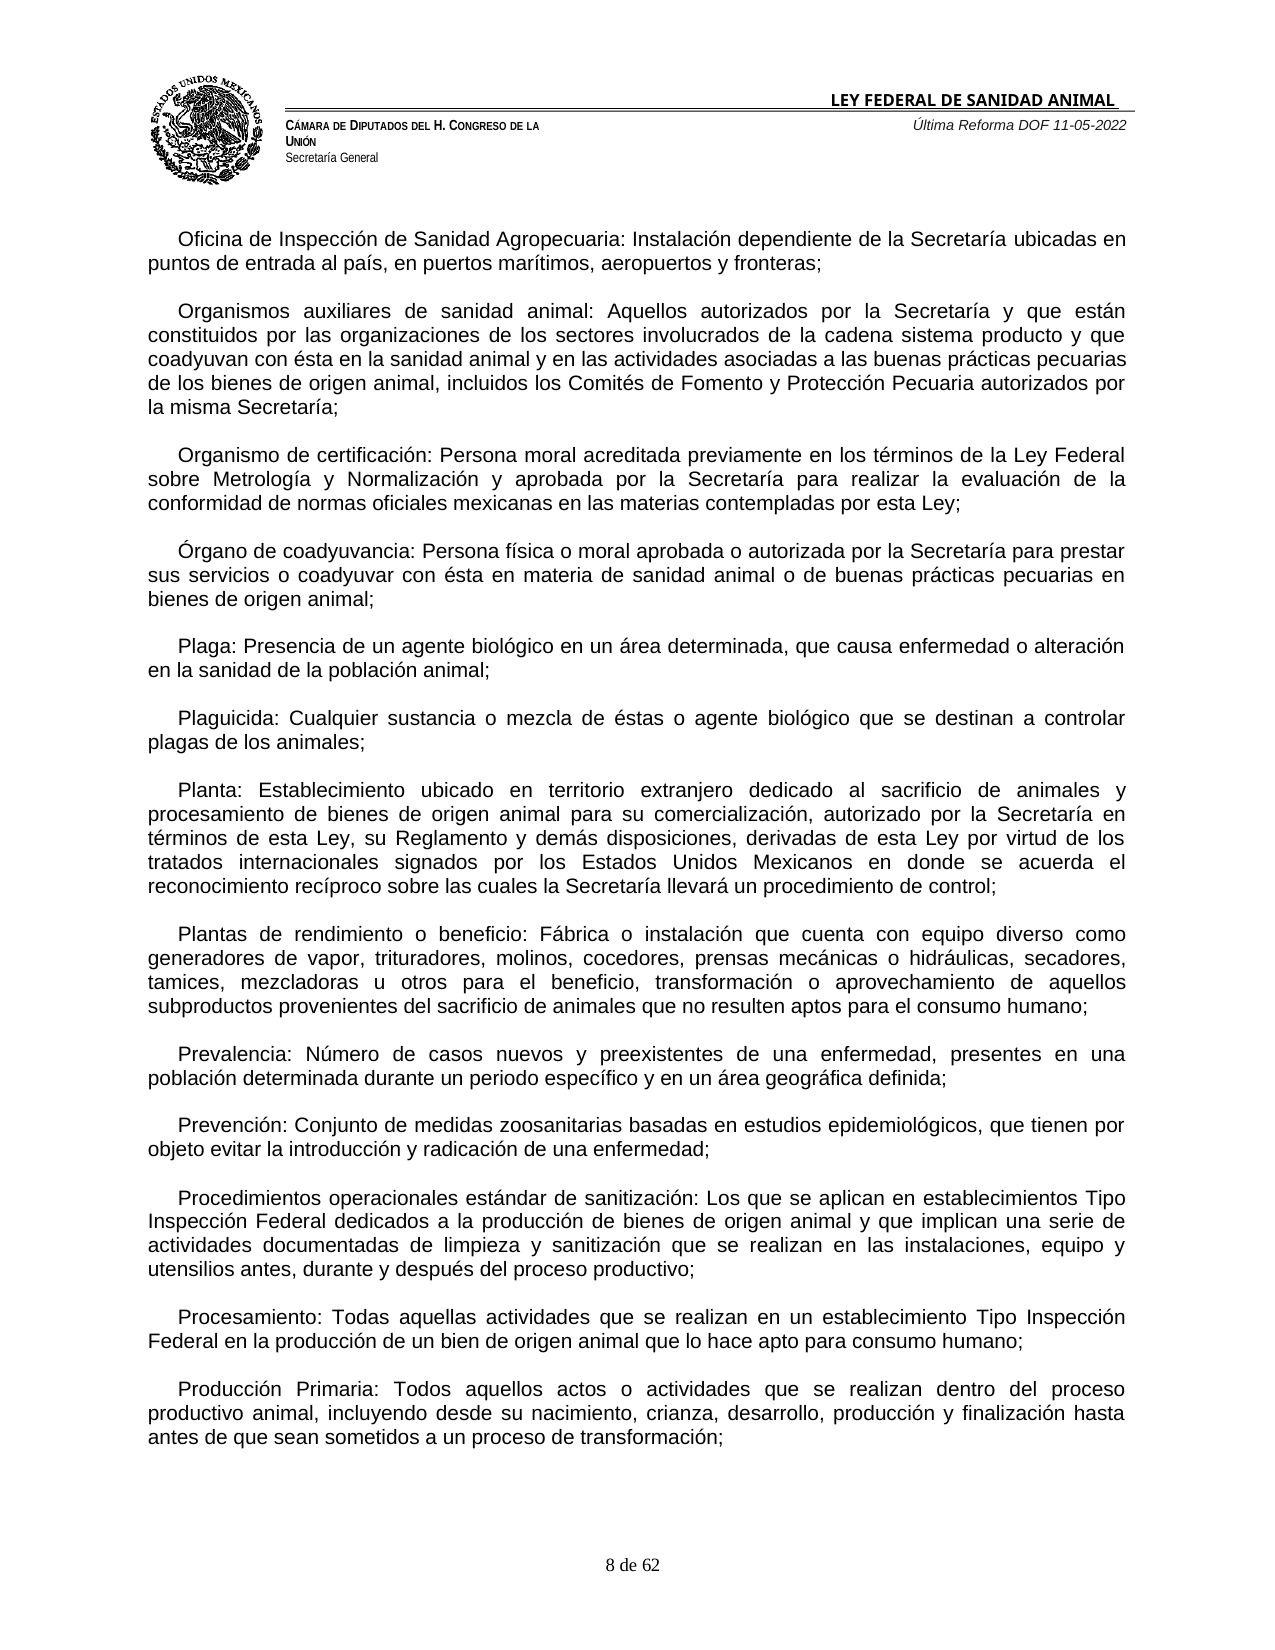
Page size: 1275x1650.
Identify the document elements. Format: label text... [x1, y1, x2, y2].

text Oficina de Inspección de Sanidad Agropecuaria: Instalación dependiente de la Secretaría ubicadas en puntos de entrada al país, en puertos marítimos, aeropuertos y fronteras; [148, 227, 1126, 275]
text Prevención: Conjunto de medidas zoosanitarias basadas en estudios epidemiológicos, que tienen por objeto evitar la introducción y radicación de una enfermedad; [148, 1113, 1126, 1161]
text Plantas de rendimiento o beneficio: Fábrica o instalación que cuenta con equipo diverso como generadores de vapor, trituradores, molinos, cocedores, prensas mecánicas o hidráulicas, secadores, tamices, mezcladoras u otros para el beneficio, transformación o aprovechamiento de aquellos subproductos provenientes del sacrificio de animales que no resulten aptos para el consumo humano; [148, 922, 1128, 1018]
text Organismos auxiliares de sanidad animal: Aquellos autorizados por la Secretaría y que están constituidos por las organizaciones de los sectores involucrados de la cadena sistema producto y que coadyuvan con ésta en la sanidad animal y en las actividades asociadas a las buenas prácticas pecuarias de los bienes de origen animal, incluidos los Comités de Fomento y Protección Pecuaria autorizados por la misma Secretaría; [148, 299, 1127, 418]
text Plaguicida: Cualquier sustancia o mezcla de éstas o agente biológico que se destinan a controlar plagas de los animales; [148, 706, 1126, 754]
text Procesamiento: Todas aquellas actividades que se realizan en un establecimiento Tipo Inspección Federal en la producción de un bien de origen animal que lo hace apto para consumo humano; [148, 1305, 1127, 1353]
text Organismo de certificación: Persona moral acreditada previamente en los términos de la Ley Federal sobre Metrología y Normalización y aprobada por la Secretaría para realizar la evaluación de la conformidad de normas oficiales mexicanas en las materias contempladas por esta Ley; [148, 442, 1127, 514]
text Prevalencia: Número de casos nuevos y preexistentes de una enfermedad, presentes en una población determinada durante un periodo específico y en un área geográfica definida; [148, 1041, 1127, 1089]
text Órgano de coadyuvancia: Persona física o moral aprobada o autorizada por la Secretaría para prestar sus servicios o coadyuvar con ésta en materia de sanidad animal o de buenas prácticas pecuarias en bienes de origen animal; [148, 538, 1127, 610]
text Plaga: Presencia de un agente biológico en un área determinada, que causa enfermedad o alteración en la sanidad de la población animal; [148, 634, 1126, 682]
picture [150, 75, 263, 185]
text Planta: Establecimiento ubicado en territorio extranjero dedicado al sacrificio de animales y procesamiento de bienes de origen animal para su comercialización, autorizado por la Secretaría en términos de esta Ley, su Reglamento y demás disposiciones, derivadas de esta Ley por virtud de los tratados internacionales signados por los Estados Unidos Mexicanos en donde se acuerda el reconocimiento recíproco sobre las cuales la Secretaría llevará un procedimiento de control; [148, 778, 1127, 898]
text Producción Primaria: Todos aquellos actos o actividades que se realizan dentro del proceso productivo animal, incluyendo desde su nacimiento, crianza, desarrollo, producción y finalización hasta antes de que sean sometidos a un proceso de transformación; [148, 1377, 1127, 1449]
text Procedimientos operacionales estándar de sanitización: Los que se aplican en establecimientos Tipo Inspección Federal dedicados a la producción de bienes de origen animal y que implican una serie de actividades documentadas de limpieza y sanitización que se realizan en las instalaciones, equipo y utensilios antes, durante y después del proceso productivo; [148, 1185, 1127, 1281]
